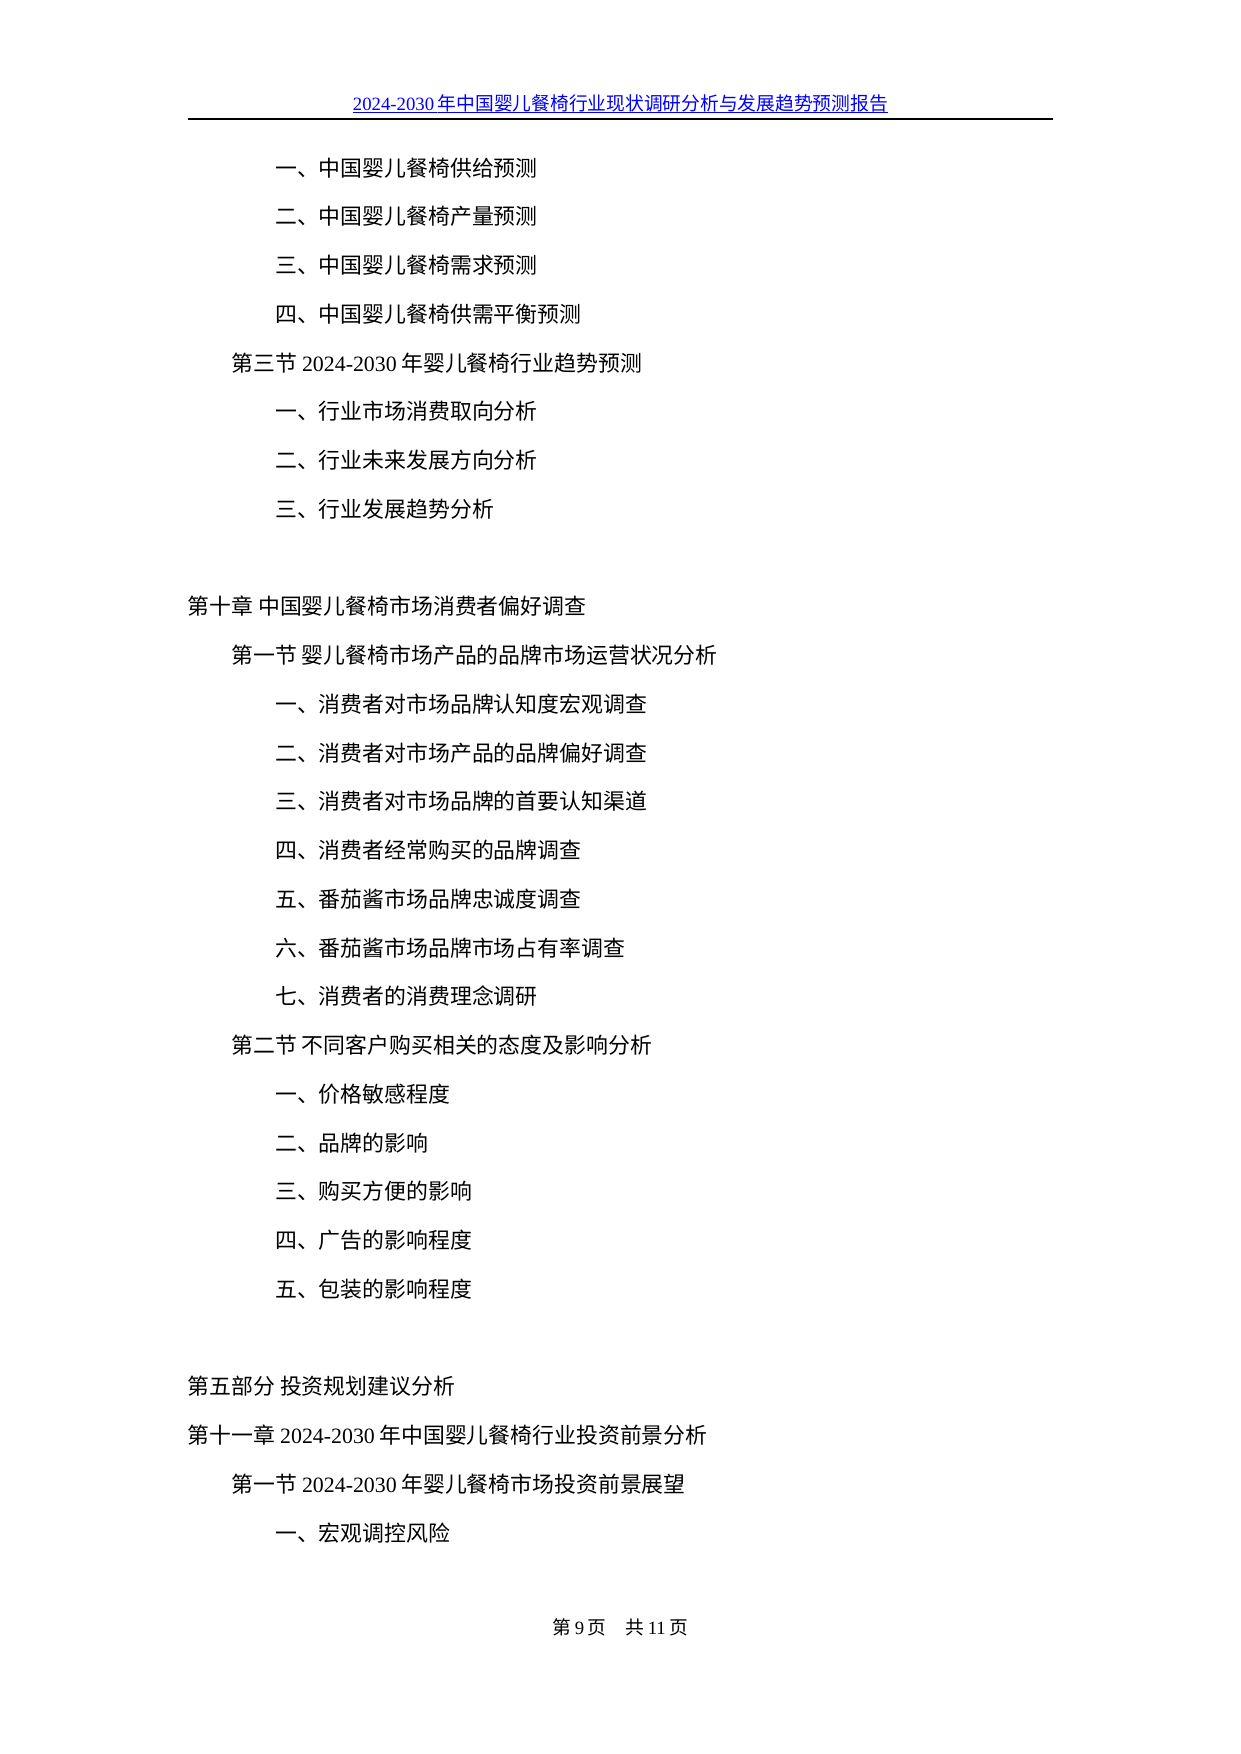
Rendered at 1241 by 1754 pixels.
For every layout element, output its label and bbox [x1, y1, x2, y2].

text [187, 150, 1053, 1548]
